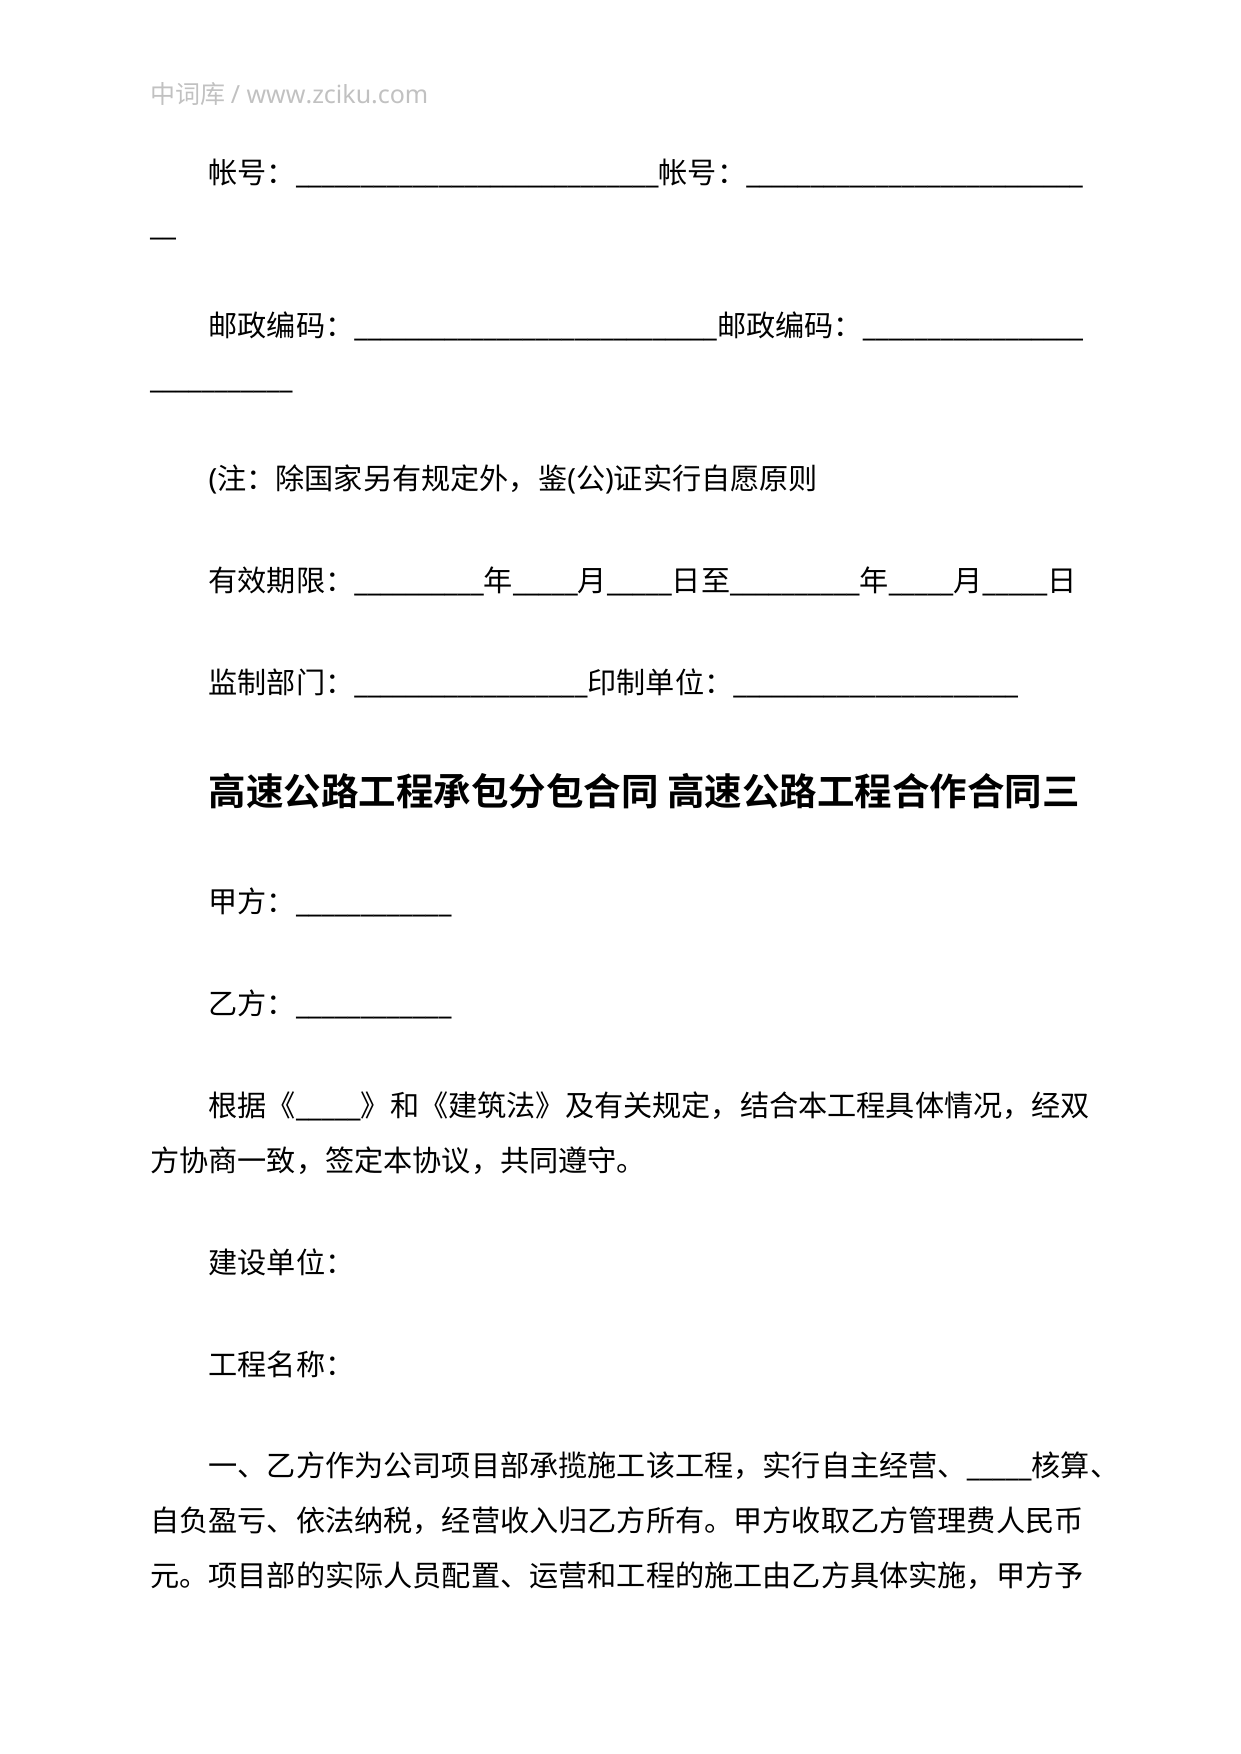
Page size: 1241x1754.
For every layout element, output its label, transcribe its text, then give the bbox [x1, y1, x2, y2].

text 帐号：____________________________帐号：____________________________ [150, 150, 1090, 244]
text 乙方：____________ [150, 981, 1090, 1023]
text 工程名称： [150, 1341, 1090, 1383]
text 根据《_____》和《建筑法》及有关规定，结合本工程具体情况，经双方协商一致，签定本协议，共同遵守。 [150, 1083, 1090, 1180]
text (注：除国家另有规定外，鉴(公)证实行自愿原则 [150, 455, 1090, 498]
text 有效期限：__________年_____月_____日至__________年_____月_____日 [150, 557, 1090, 600]
text 甲方：____________ [150, 879, 1090, 921]
text 邮政编码：____________________________邮政编码：____________________________ [150, 303, 1090, 397]
text 监制部门：__________________印制单位：______________________ [150, 659, 1090, 702]
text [150, 1443, 1090, 1595]
text 高速公路工程承包分包合同 高速公路工程合作合同三 [150, 761, 1090, 816]
text 建设单位： [150, 1239, 1090, 1282]
